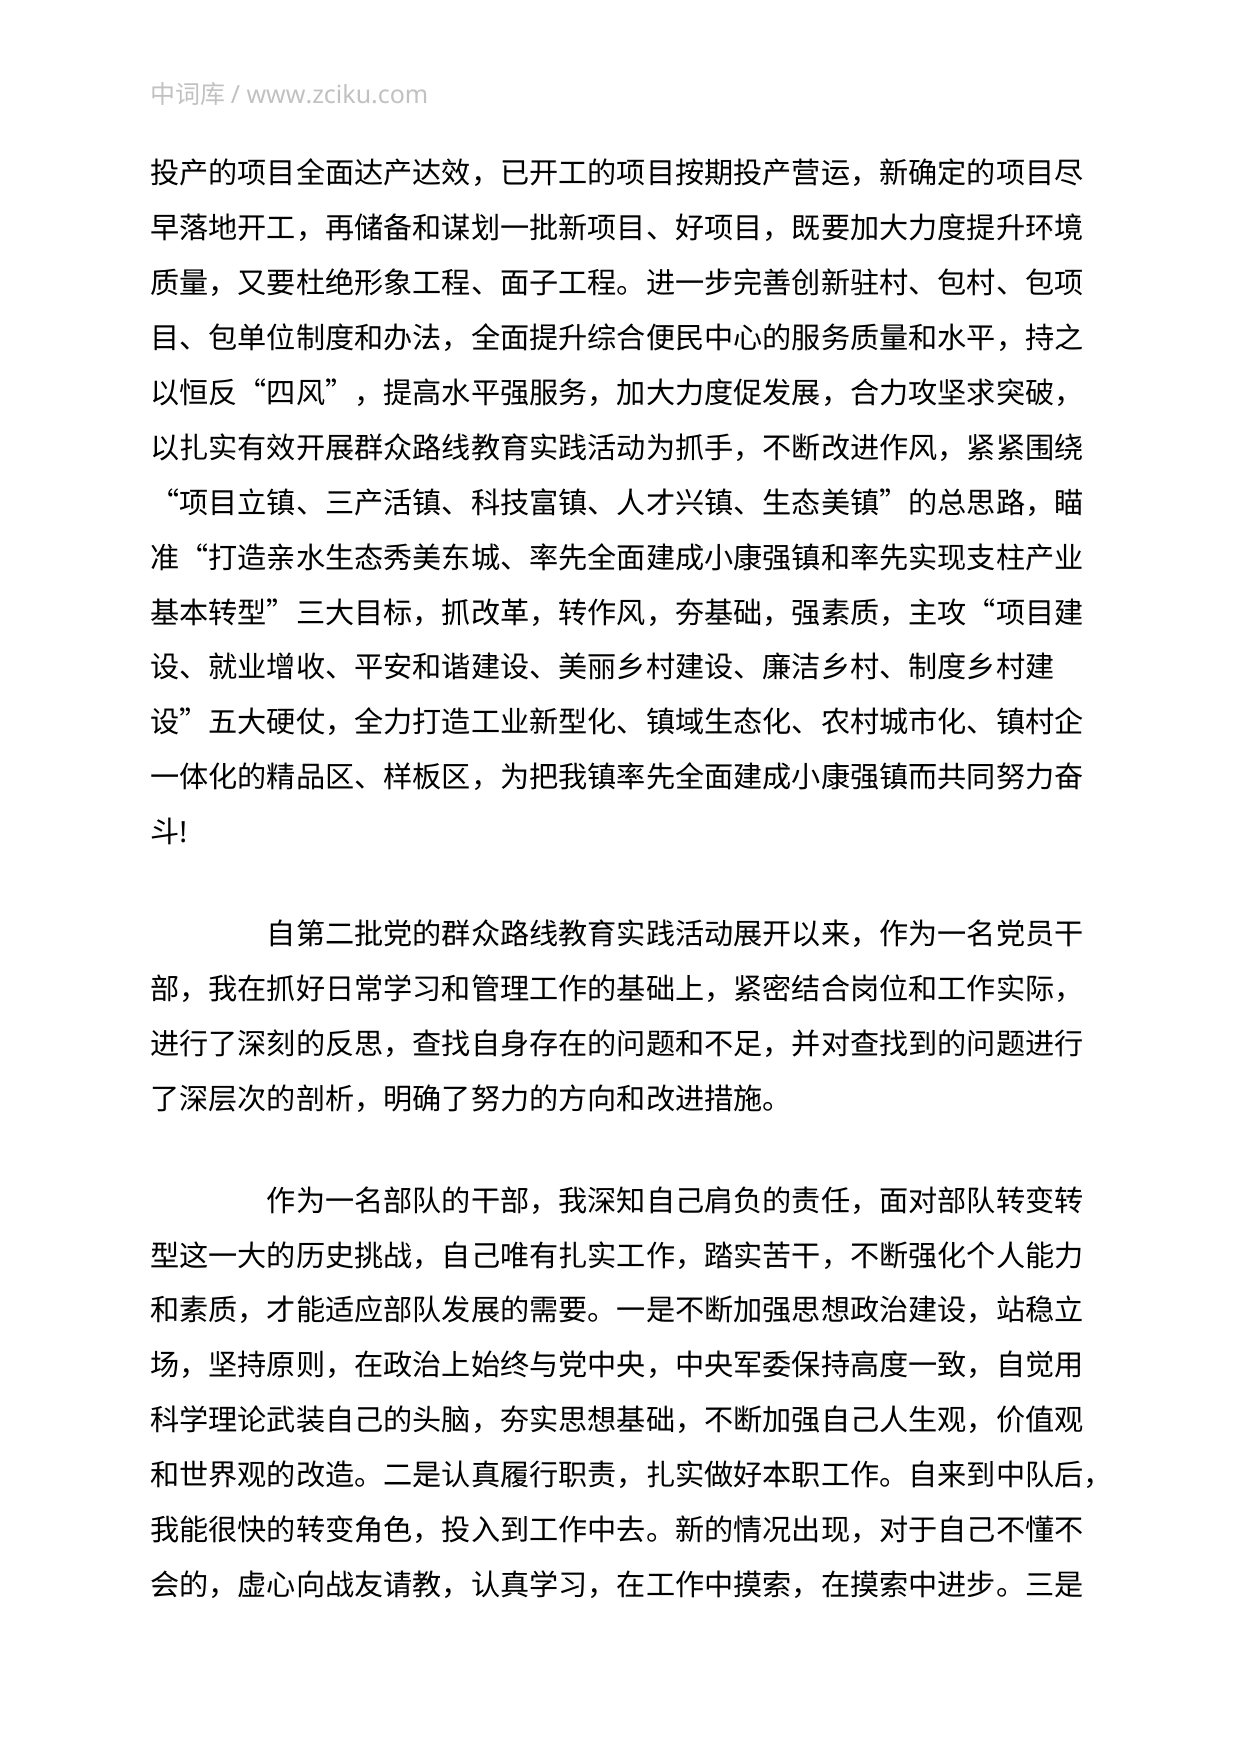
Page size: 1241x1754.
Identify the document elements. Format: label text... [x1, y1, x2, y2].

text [150, 150, 1090, 851]
text 自第二批党的群众路线教育实践活动展开以来，作为一名党员干部，我在抓好日常学习和管理工作的基础上，紧密结合岗位和工作实际，进行了深刻的反思，查找自身存在的问题和不足，并对查找到的问题进行了深层次的剖析，明确了努力的方向和改进措施。 [150, 911, 1090, 1118]
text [150, 1177, 1090, 1604]
